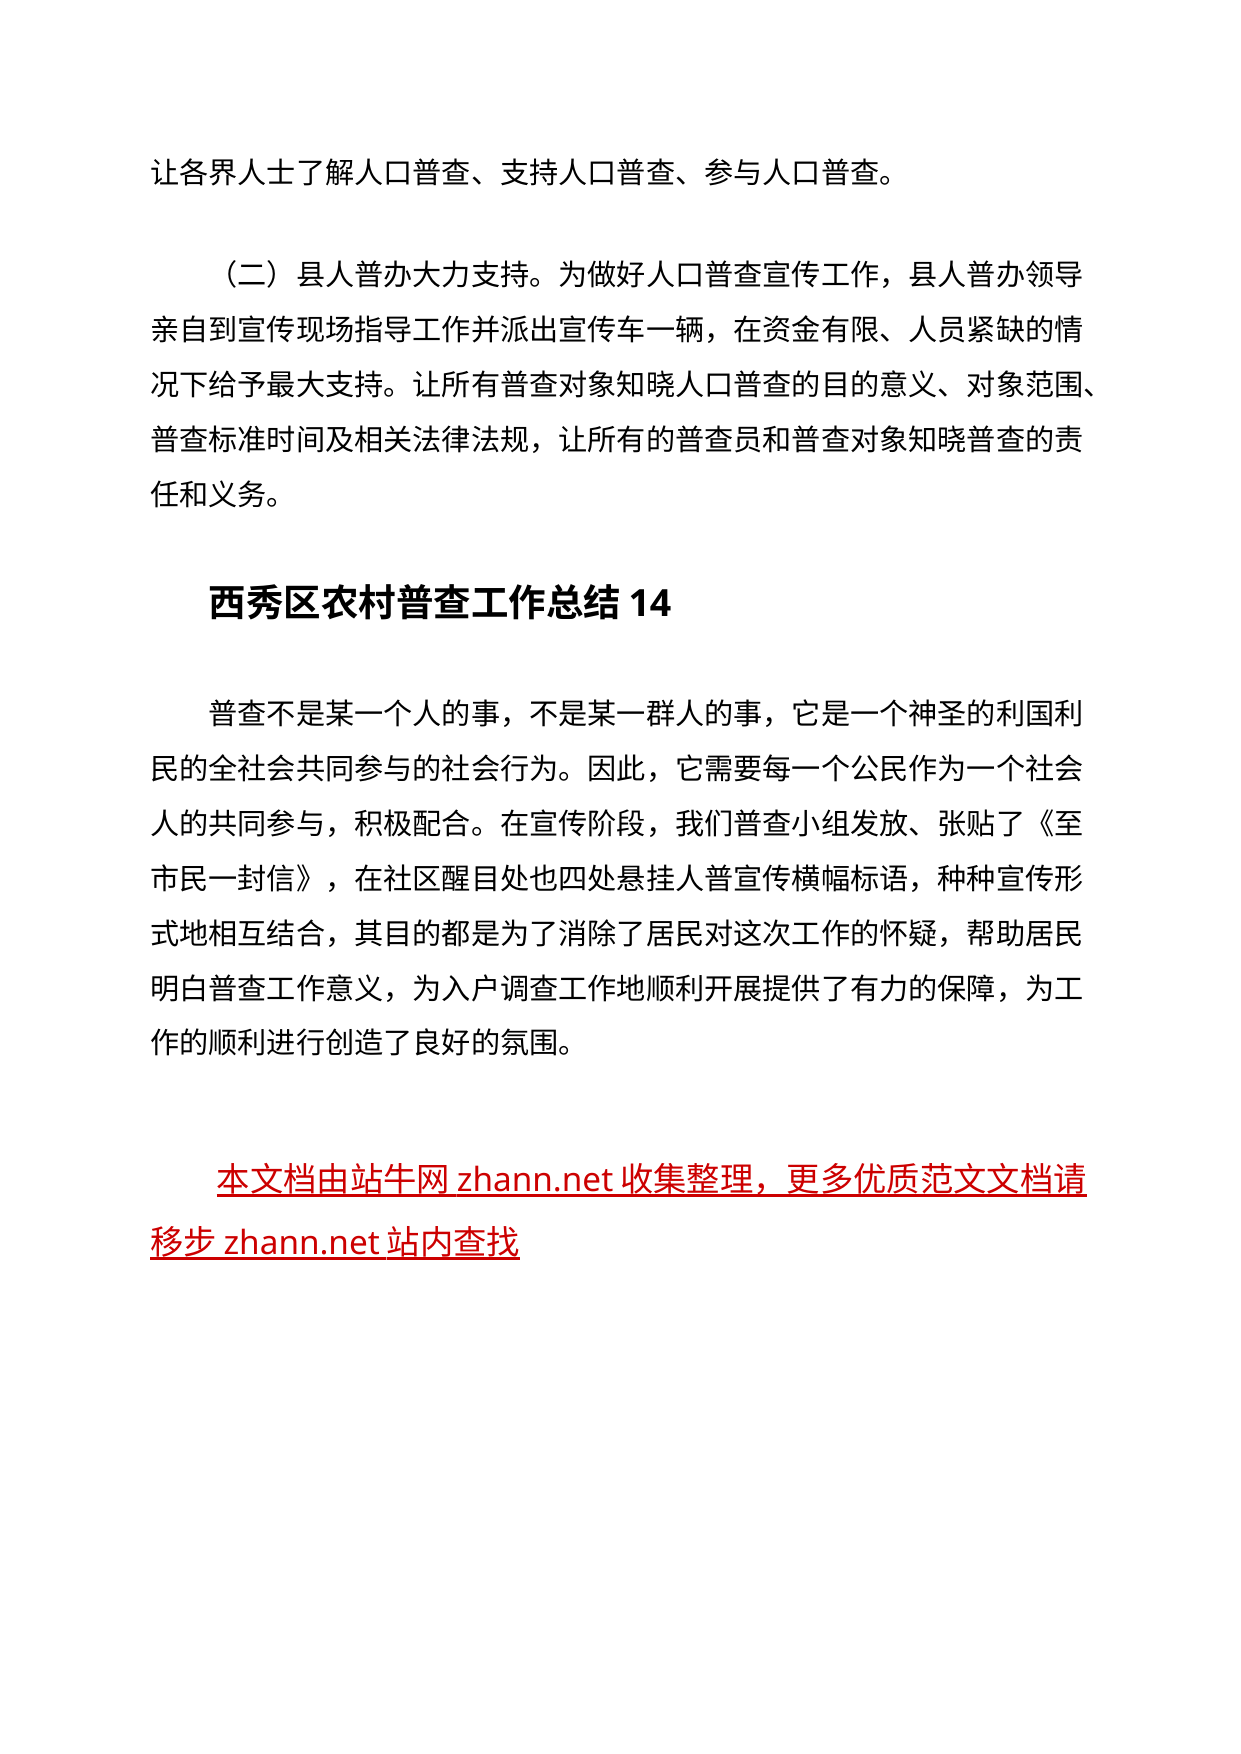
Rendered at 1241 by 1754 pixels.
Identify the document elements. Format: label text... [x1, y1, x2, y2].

text 普查不是某一个人的事，不是某一群人的事，它是一个神圣的利国利民的全社会共同参与的社会行为。因此，它需要每一个公民作为一个社会人的共同参与，积极配合。在宣传阶段，我们普查小组发放、张贴了《至市民一封信》，在社区醒目处也四处悬挂人普宣传横幅标语，种种宣传形式地相互结合，其目的都是为了消除了居民对这次工作的怀疑，帮助居民明白普查工作意义，为入户调查工作地顺利开展提供了有力的保障，为工作的顺利进行创造了良好的氛围。 [150, 691, 1090, 1062]
text （二）县人普办大力支持。为做好人口普查宣传工作，县人普办领导亲自到宣传现场指导工作并派出宣传车一辆，在资金有限、人员紧缺的情况下给予最大支持。让所有普查对象知晓人口普查的目的意义、对象范围、普查标准时间及相关法律法规，让所有的普查员和普查对象知晓普查的责任和义务。 [150, 252, 1090, 514]
text 西秀区农村普查工作总结14 [150, 573, 1090, 628]
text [150, 150, 1090, 192]
text 本文档由站牛网zhann.net收集整理，更多优质范文文档请移步zhann.net站内查找 [150, 1153, 1090, 1264]
